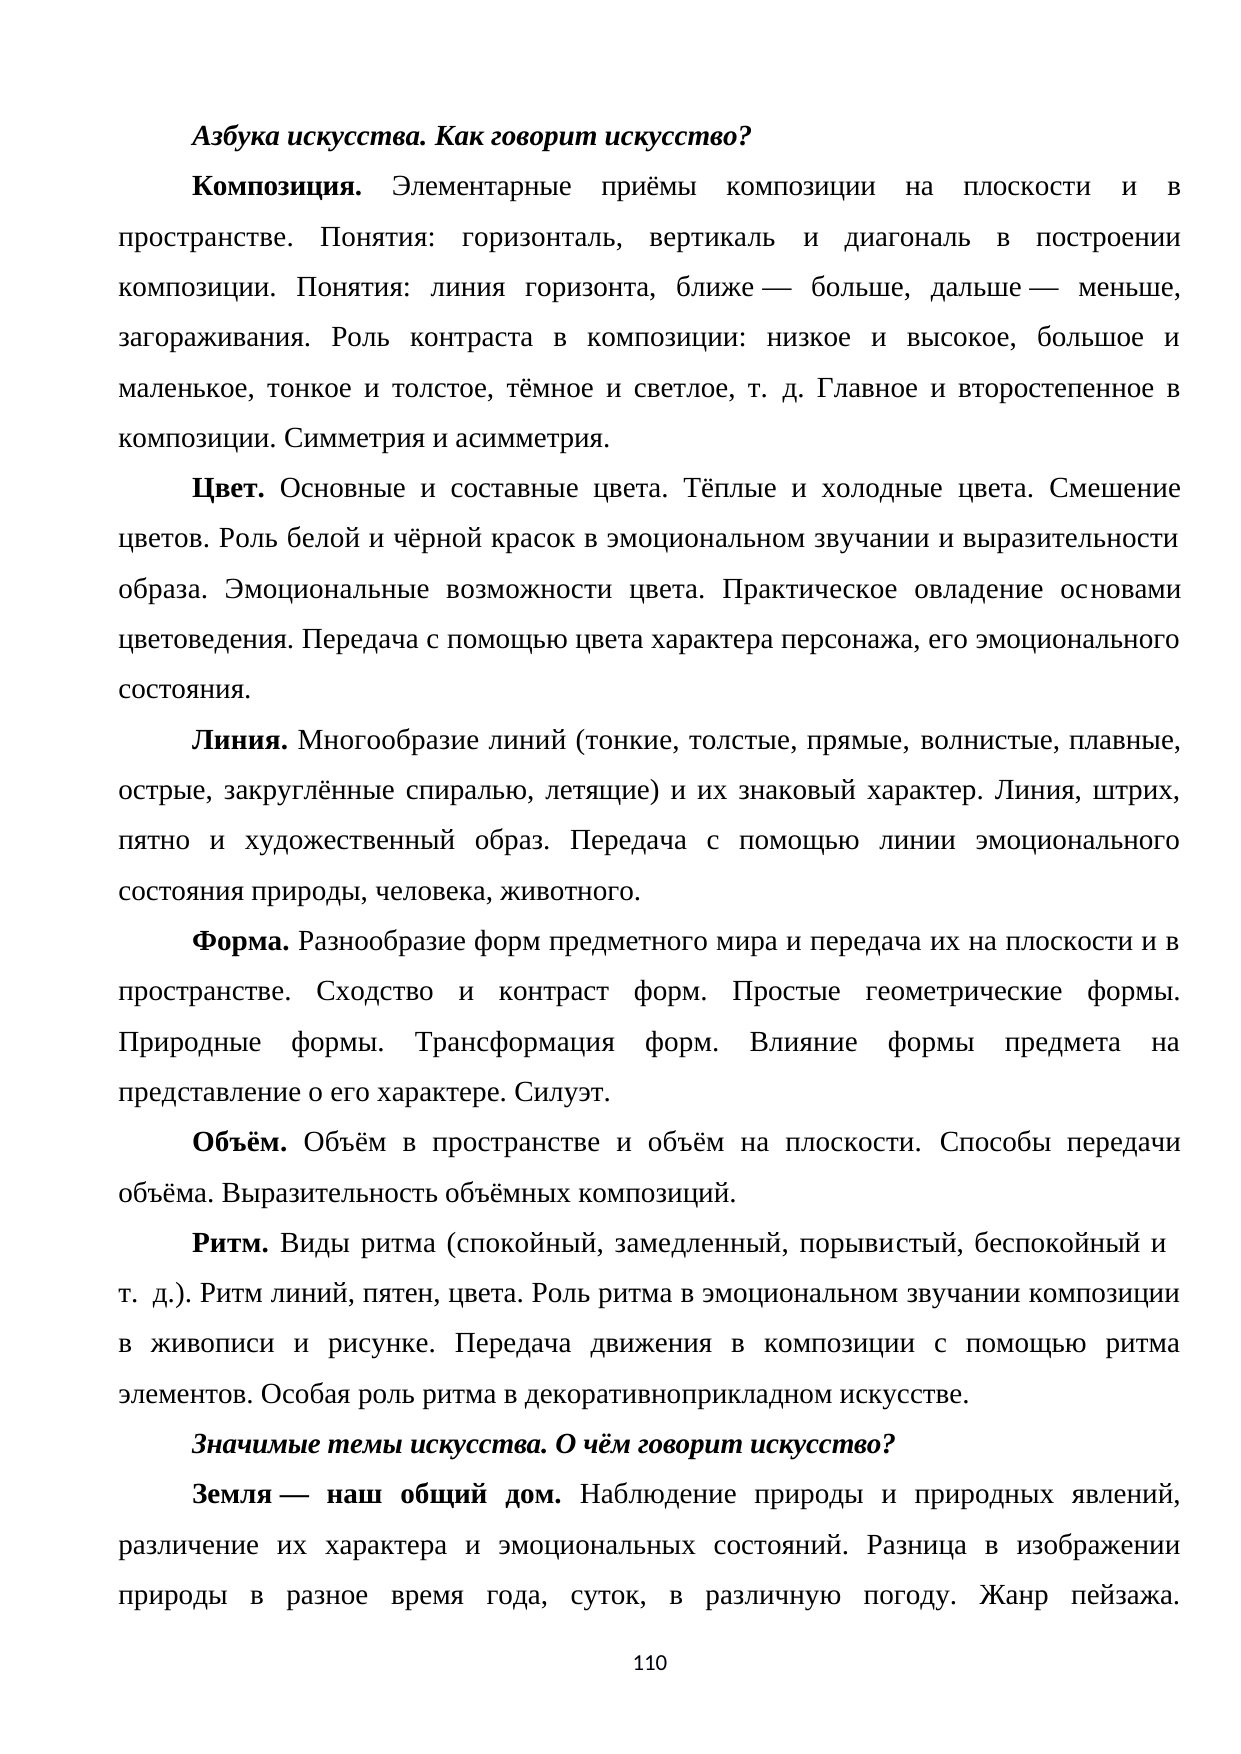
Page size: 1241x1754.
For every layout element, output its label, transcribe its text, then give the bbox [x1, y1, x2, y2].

text Цвет. Основные и составные цвета. Тёплые и холодные цвета. Смешение цветов. Роль белой и чёрной красок в эмоциональном звучании и выразительности образа. Эмоциональные возможности цвета. Практическое овладение основами цветоведения. Передача с помощью цвета характера персонажа, его эмоционального состояния. [118, 470, 1181, 705]
text Форма. Разнообразие форм предметного мира и передача их на плоскости и в пространстве. Сходство и контраст форм. Простые геометрические формы. Природные формы. Трансформация форм. Влияние формы предмета на представление о его характере. Силуэт. [118, 923, 1181, 1108]
text Ритм. Виды ритма (спокойный, замедленный, порывистый, беспокойный и т. д.). Ритм линий, пятен, цвета. Роль ритма в эмоциональном звучании композиции в живописи и рисунке. Передача движения в композиции с помощью ритма элементов. Особая роль ритма в декоративно­прикладном искусстве. [118, 1225, 1181, 1409]
text Композиция. Элементарные приёмы композиции на плоскости и в пространстве. Понятия: горизонталь, вертикаль и диагональ в построении композиции. Понятия: линия горизонта, ближе — больше, дальше — меньше, загораживания. Роль контраста в композиции: низкое и высокое, большое и маленькое, тонкое и толстое, тёмное и светлое, т. д. Главное и второстепенное в композиции. Симметрия и асимметрия. [118, 168, 1181, 453]
text Объём. Объём в пространстве и объём на плоскости. Способы передачи объёма. Выразительность объёмных композиций. [118, 1124, 1181, 1208]
text Значимые темы искусства. О чём говорит искусство? [118, 1426, 1181, 1460]
text Азбука искусства. Как говорит искусство? [118, 118, 1181, 152]
text Линия. Многообразие линий (тонкие, толстые, прямые, волнистые, плавные, острые, закруглённые спиралью, летящие) и их знаковый характер. Линия, штрих, пятно и художественный образ. Передача с помощью линии эмоционального состояния природы, человека, животного. [118, 722, 1181, 906]
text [118, 1477, 1181, 1611]
